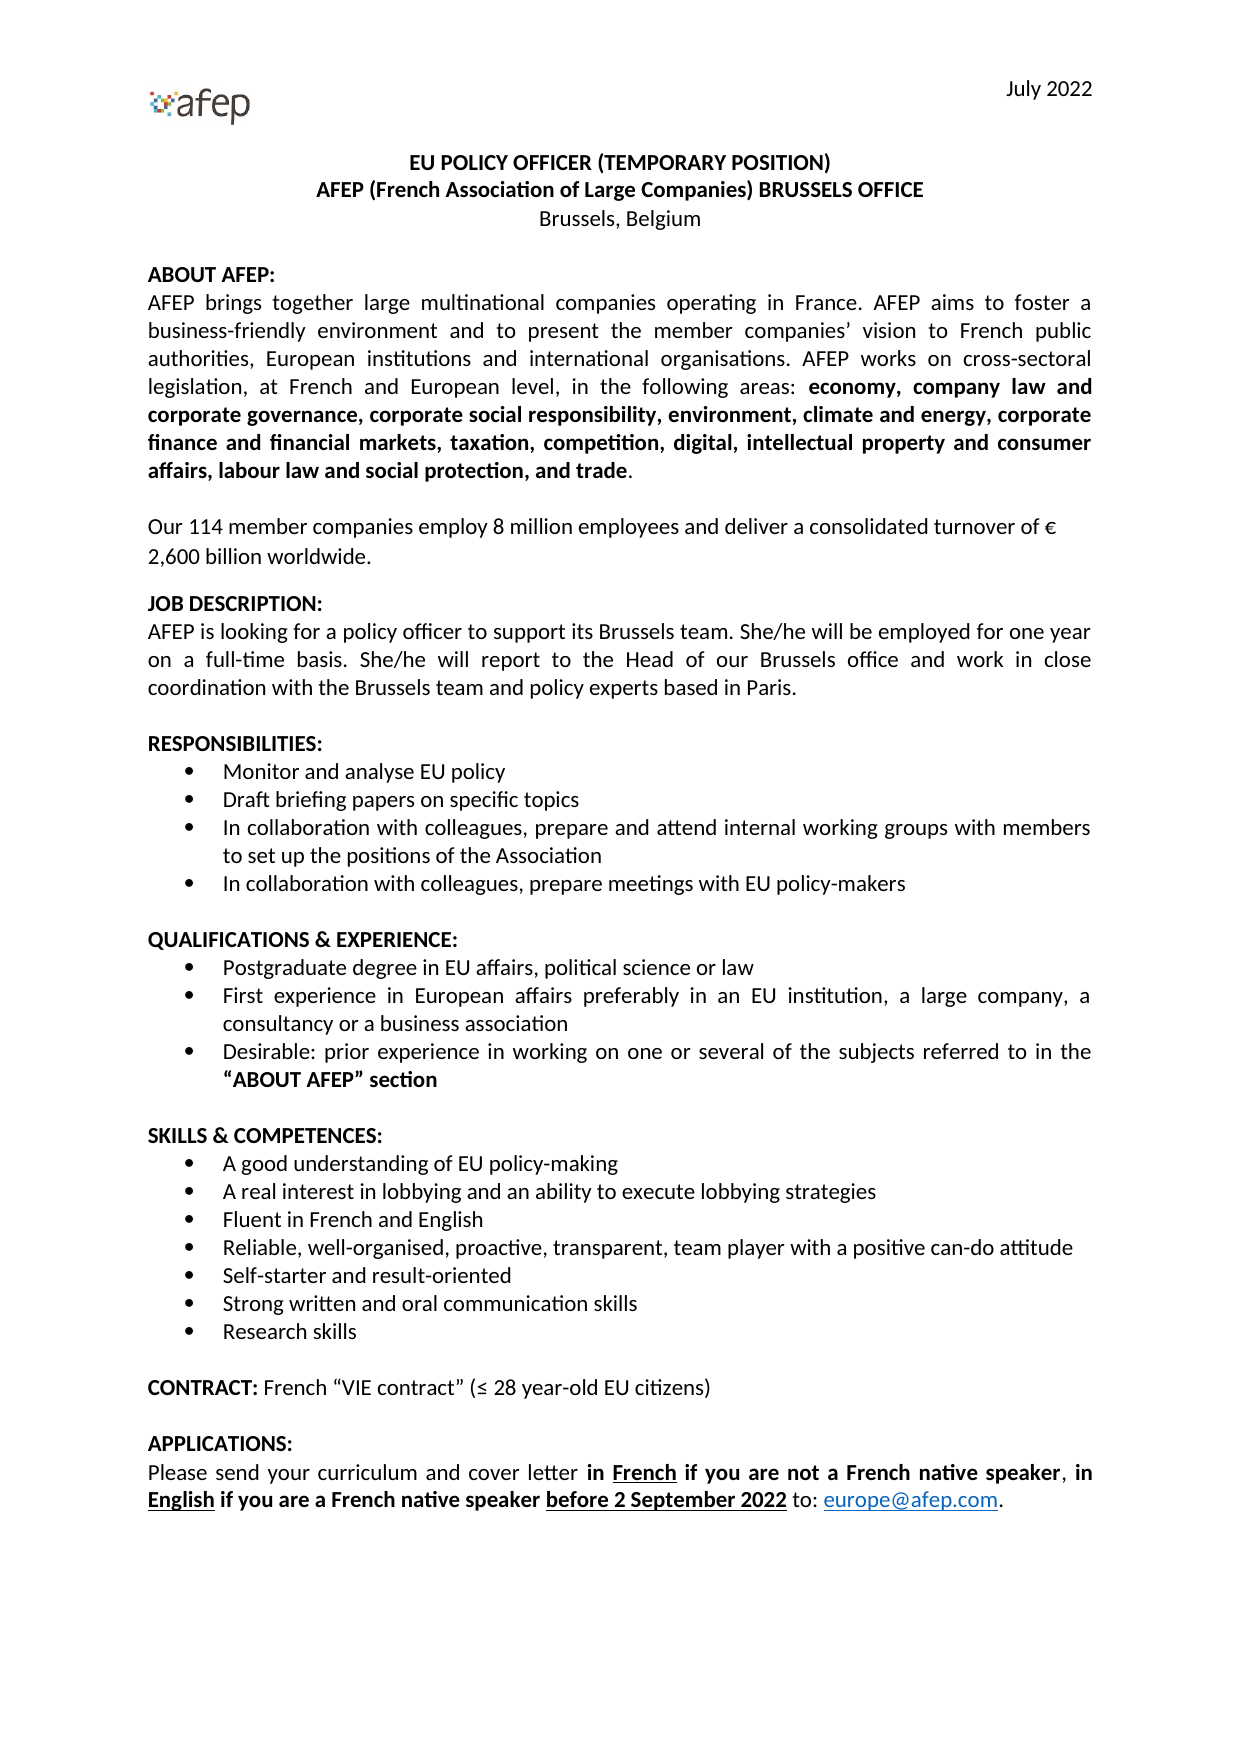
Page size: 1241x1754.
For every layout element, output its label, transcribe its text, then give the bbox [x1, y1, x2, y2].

list A real interest in lobbying and an ability to execute lobbying strategies [185, 1177, 1093, 1205]
list In collaboration with colleagues, prepare and attend internal working groups with members to set up the positions of the Association [185, 813, 1093, 869]
text AFEP is looking for a policy officer to support its Brussels team. She/he will be employed for one year on a full-time basis. She/he will report to the Head of our Brussels office and work in close coordination with the Brussels team and policy experts based in Paris. [148, 617, 1093, 701]
text QUALIFICATIONS & EXPERIENCE: [148, 925, 1093, 953]
list Fluent in French and English [185, 1205, 1093, 1233]
text EU POLICY OFFICER (TEMPORARY POSITION) [148, 148, 1093, 176]
list Research skills [185, 1317, 1093, 1346]
list Monitor and analyse EU policy [185, 757, 1093, 785]
list In collaboration with colleagues, prepare meetings with EU policy-makers [185, 869, 1093, 897]
list Draft briefing papers on specific topics [185, 785, 1093, 813]
list Postgraduate degree in EU affairs, political science or law [185, 953, 1093, 981]
text SKILLS & COMPETENCES: [148, 1121, 1093, 1149]
list Self-starter and result-oriented [185, 1261, 1093, 1289]
text CONTRACT: French “VIE contract” (≤ 28 year-old EU citizens) [148, 1373, 1093, 1402]
picture [134, 73, 263, 136]
text Our 114 member companies employ 8 million employees and deliver a consolidated turnover of € 2,600 billion worldwide. [148, 512, 1093, 570]
text AFEP brings together large multinational companies operating in France. AFEP aims to foster a business-friendly environment and to present the member companies’ vision to French public authorities, European institutions and international organisations. AFEP works on cross-sectoral legislation, at French and European level, in the following areas: economy, company law and corporate governance, corporate social responsibility, environment, climate and energy, corporate finance and financial markets, taxation, competition, digital, intellectual property and consumer affairs, labour law and social protection, and trade. [148, 288, 1093, 484]
list Reliable, well-organised, proactive, transparent, team player with a positive can-do attitude [185, 1233, 1093, 1261]
list First experience in European affairs preferably in an EU institution, a large company, a consultancy or a business association [185, 981, 1093, 1037]
text JOB DESCRIPTION: [148, 589, 1093, 617]
list A good understanding of EU policy-making [185, 1149, 1093, 1177]
text ABOUT AFEP: [148, 260, 1093, 288]
list Desirable: prior experience in working on one or several of the subjects referred to in the “ABOUT AFEP” section [185, 1037, 1093, 1093]
text AFEP (French Association of Large Companies) BRUSSELS OFFICE [148, 176, 1093, 204]
list Strong written and oral communication skills [185, 1289, 1093, 1317]
text APPLICATIONS: [148, 1429, 1093, 1458]
text Brussels, Belgium [148, 204, 1093, 232]
text Please send your curriculum and cover letter in French if you are not a French native speaker, in English if you are a French native speaker before 2 September 2022 to: europe@afep.com. [148, 1458, 1093, 1514]
text RESPONSIBILITIES: [148, 729, 1093, 757]
